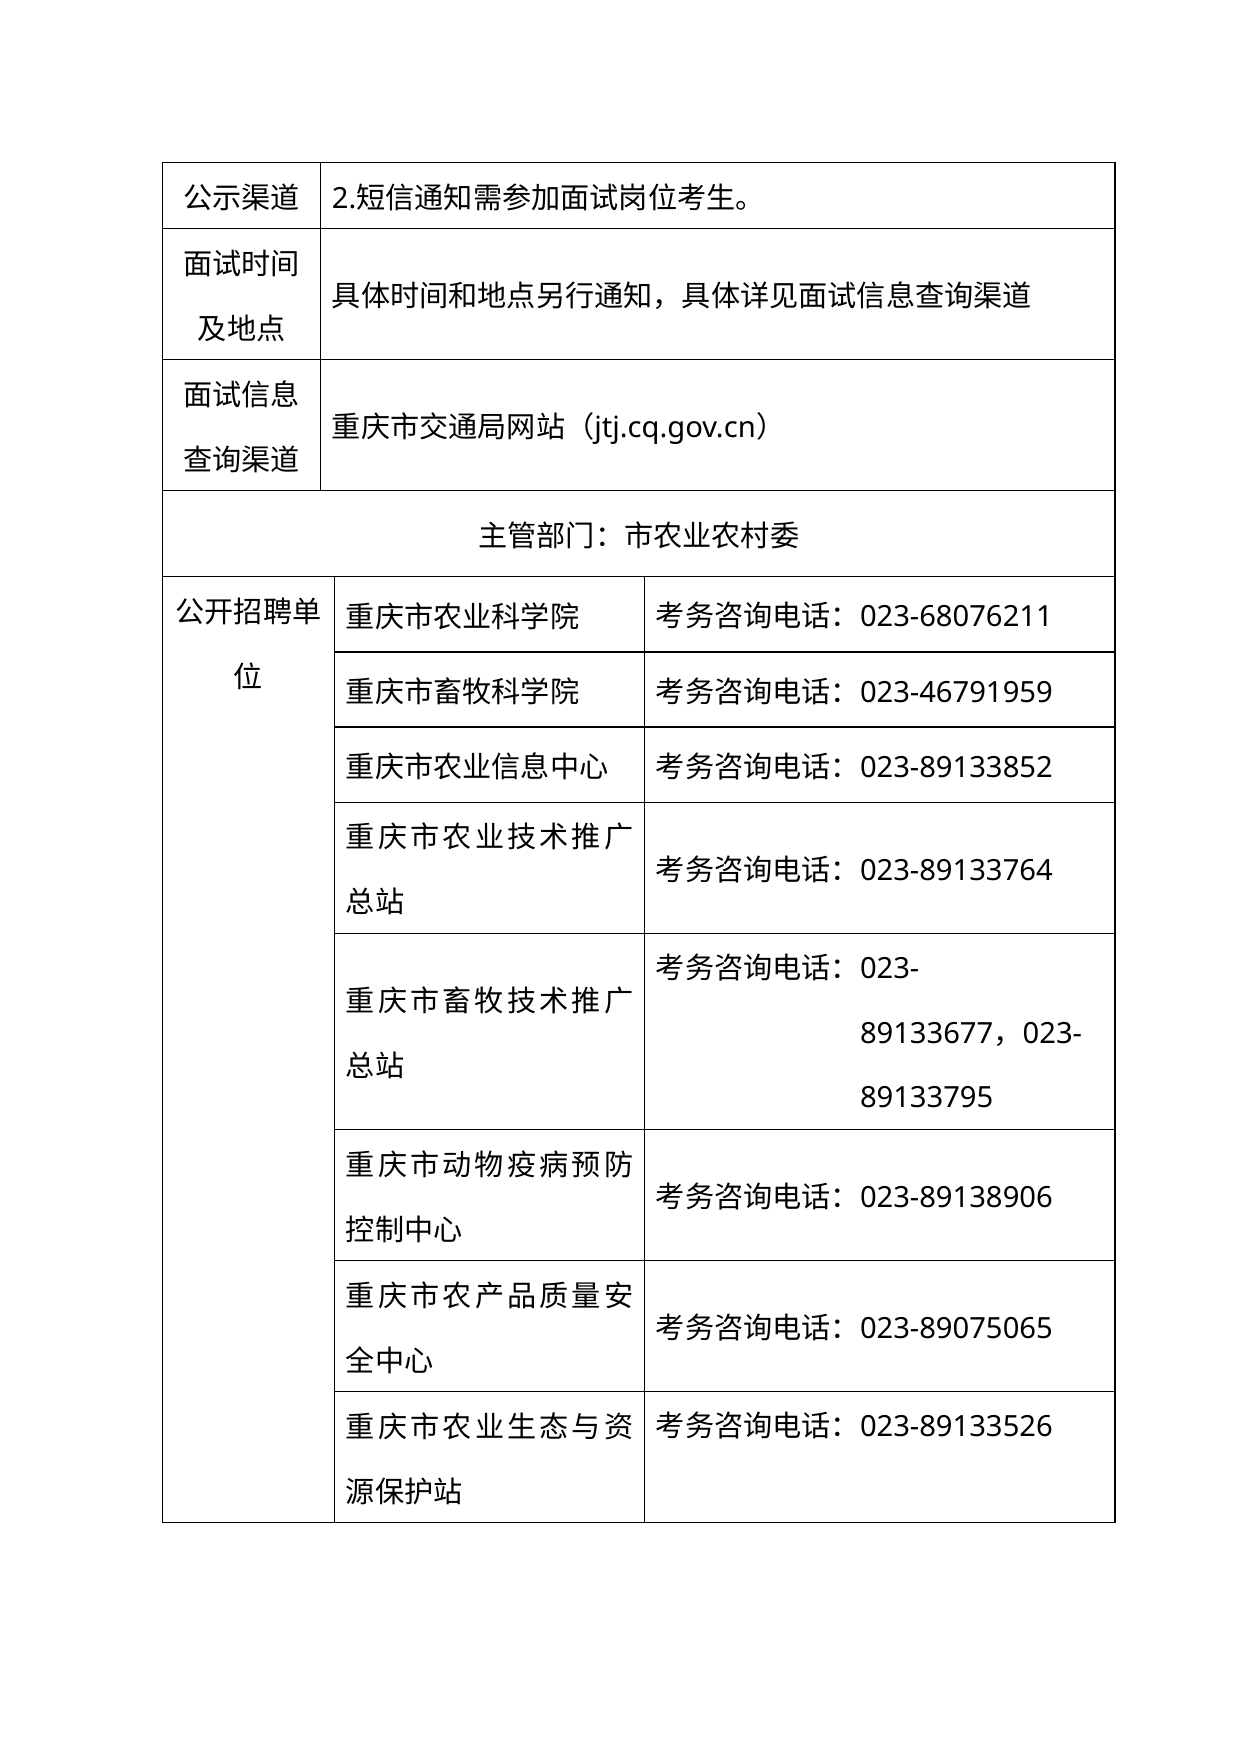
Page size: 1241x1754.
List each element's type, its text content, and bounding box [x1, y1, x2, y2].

table_cell 考务咨询电话：023-89133677，023-89133795 [645, 934, 1114, 1129]
table_cell 重庆市交通局网站（jtj.cq.gov.cn） [321, 360, 1114, 490]
table_cell 考务咨询电话：023-89133852 [645, 728, 1114, 802]
table_cell 考务咨询电话：023-89075065 [645, 1261, 1114, 1391]
table_cell 考务咨询电话：023-68076211 [645, 577, 1114, 651]
table_cell 面试时间及地点 [163, 229, 320, 359]
table_cell 重庆市动物疫病预防控制中心 [335, 1130, 644, 1260]
table_cell 公开招聘单位 [163, 577, 334, 1522]
table_cell 面试名单公示渠道 [163, 163, 320, 228]
table_cell 重庆市畜牧科学院 [335, 653, 644, 726]
table_cell 考务咨询电话：023-89138906 [645, 1130, 1114, 1260]
table_cell 重庆市农业科学院 [335, 577, 644, 651]
table_cell 重庆市畜牧技术推广总站 [335, 934, 644, 1129]
table_cell 重庆市农业技术推广总站 [335, 803, 644, 933]
table_cell 考务咨询电话：023-89133526 [645, 1392, 1114, 1522]
table_cell 具体时间和地点另行通知，具体详见面试信息查询渠道 [321, 229, 1114, 359]
table_cell 重庆市农业生态与资源保护站 [335, 1392, 644, 1522]
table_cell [321, 163, 1114, 228]
table_cell 重庆市农产品质量安全中心 [335, 1261, 644, 1391]
table_cell 主管部门：市农业农村委 [163, 491, 1114, 576]
table_cell 重庆市农业信息中心 [335, 728, 644, 802]
table_cell 考务咨询电话：023-46791959 [645, 653, 1114, 726]
table_cell 考务咨询电话：023-89133764 [645, 803, 1114, 933]
table_cell 面试信息查询渠道 [163, 360, 320, 490]
